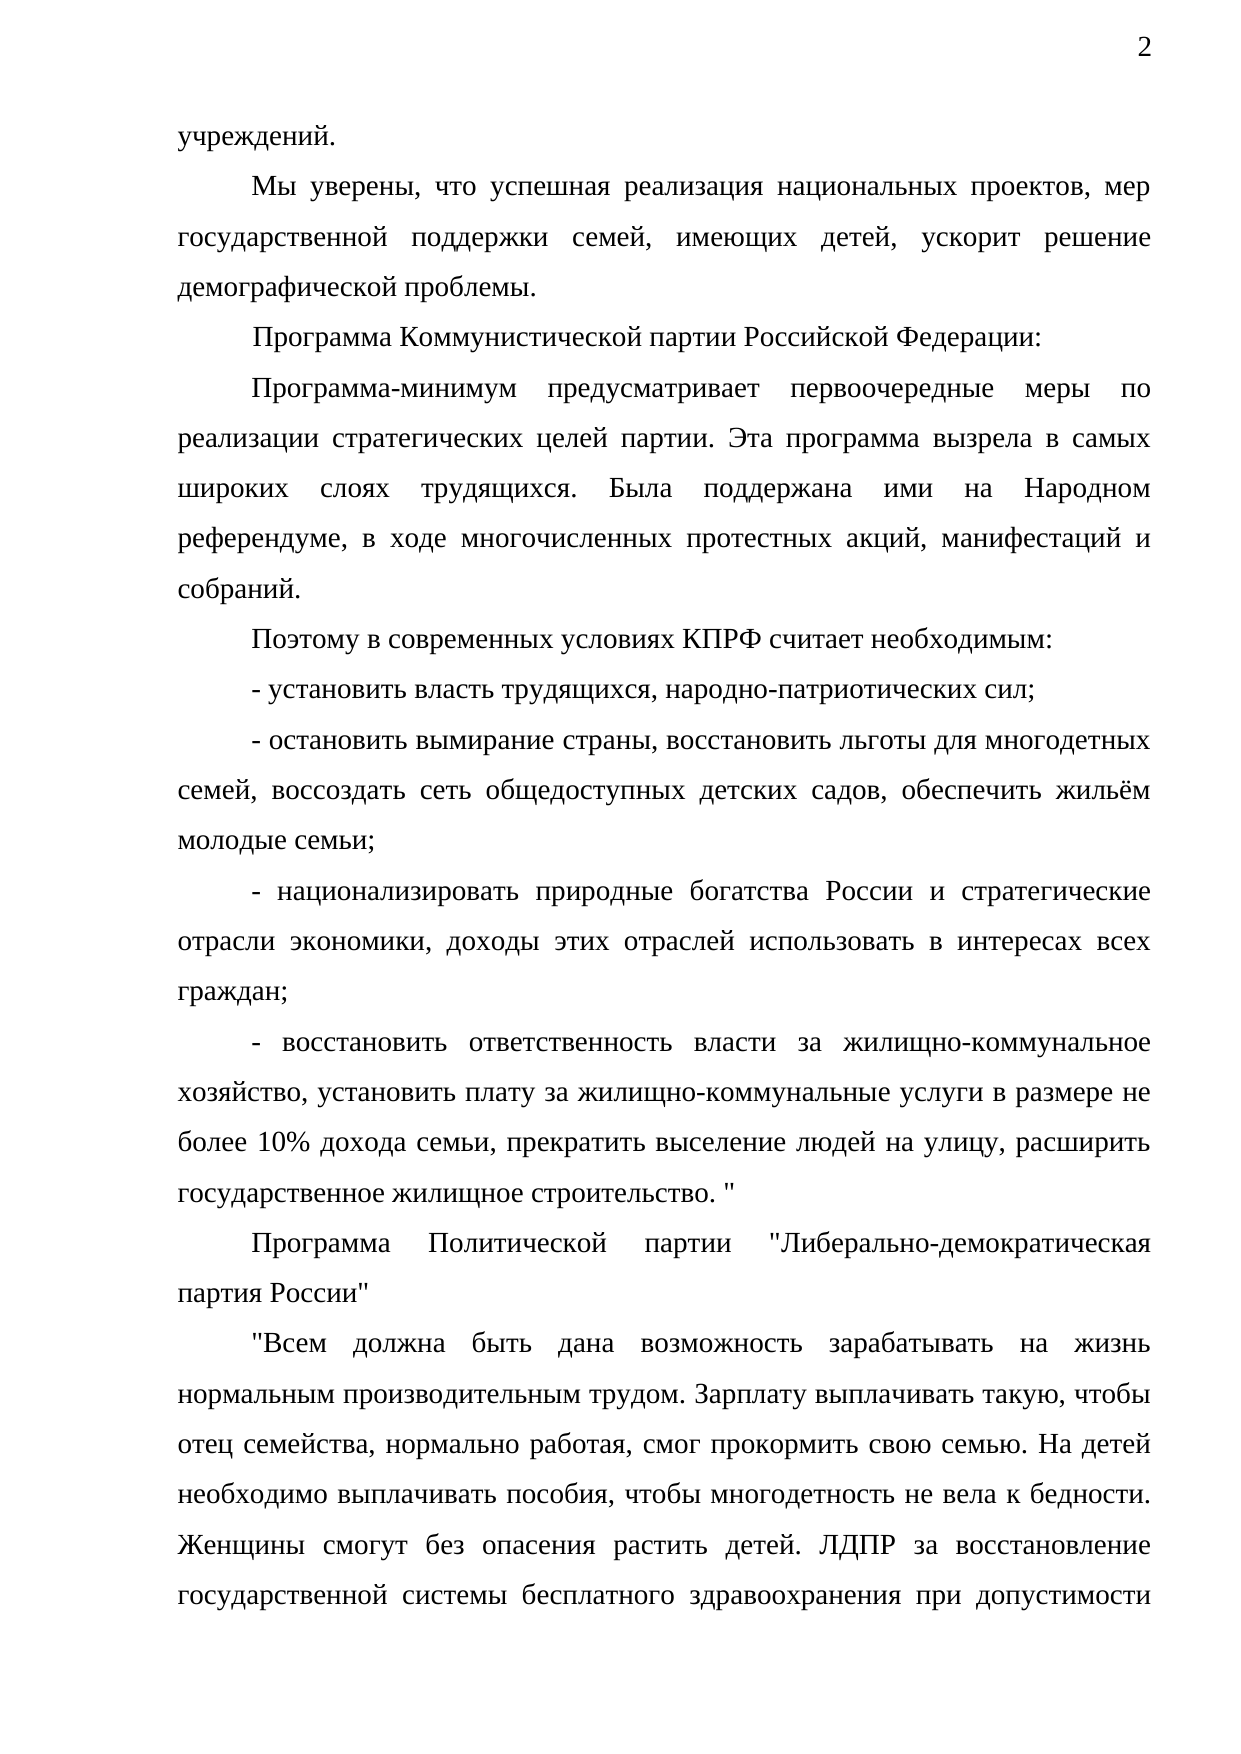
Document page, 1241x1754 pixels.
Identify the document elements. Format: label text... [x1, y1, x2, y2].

text - национализировать природные богатства России и стратегические отрасли экономики, доходы этих отраслей использовать в интересах всех граждан; [177, 873, 1152, 1007]
text Программа-минимум предусматривает первоочередные меры по реализации стратегических целей партии. Эта программа вызрела в самых широких слоях трудящихся. Была поддержана ими на Народном референдуме, в ходе многочисленных протестных акций, манифестаций и собраний. [177, 370, 1152, 604]
text - восстановить ответственность власти за жилищно-коммунальное хозяйство, установить плату за жилищно-коммунальные услуги в размере не более 10% дохода семьи, прекратить выселение людей на улицу, расширить государственное жилищное строительство. " [177, 1024, 1152, 1208]
text Поэтому в современных условиях КПРФ считает необходимым: [177, 621, 1152, 655]
text - установить власть трудящихся, народно-патриотических сил; [177, 672, 1152, 705]
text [177, 1326, 1152, 1611]
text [177, 118, 1152, 152]
text Программа Политической партии "Либерально-демократическая партия России" [177, 1225, 1152, 1309]
text Мы уверены, что успешная реализация национальных проектов, мер государственной поддержки семей, имеющих детей, ускорит решение демографической проблемы. [177, 168, 1152, 303]
text Программа Коммунистической партии Российской Федерации: [177, 319, 1152, 353]
text - остановить вымирание страны, восстановить льготы для многодетных семей, воссоздать сеть общедоступных детских садов, обеспечить жильём молодые семьи; [177, 722, 1152, 856]
